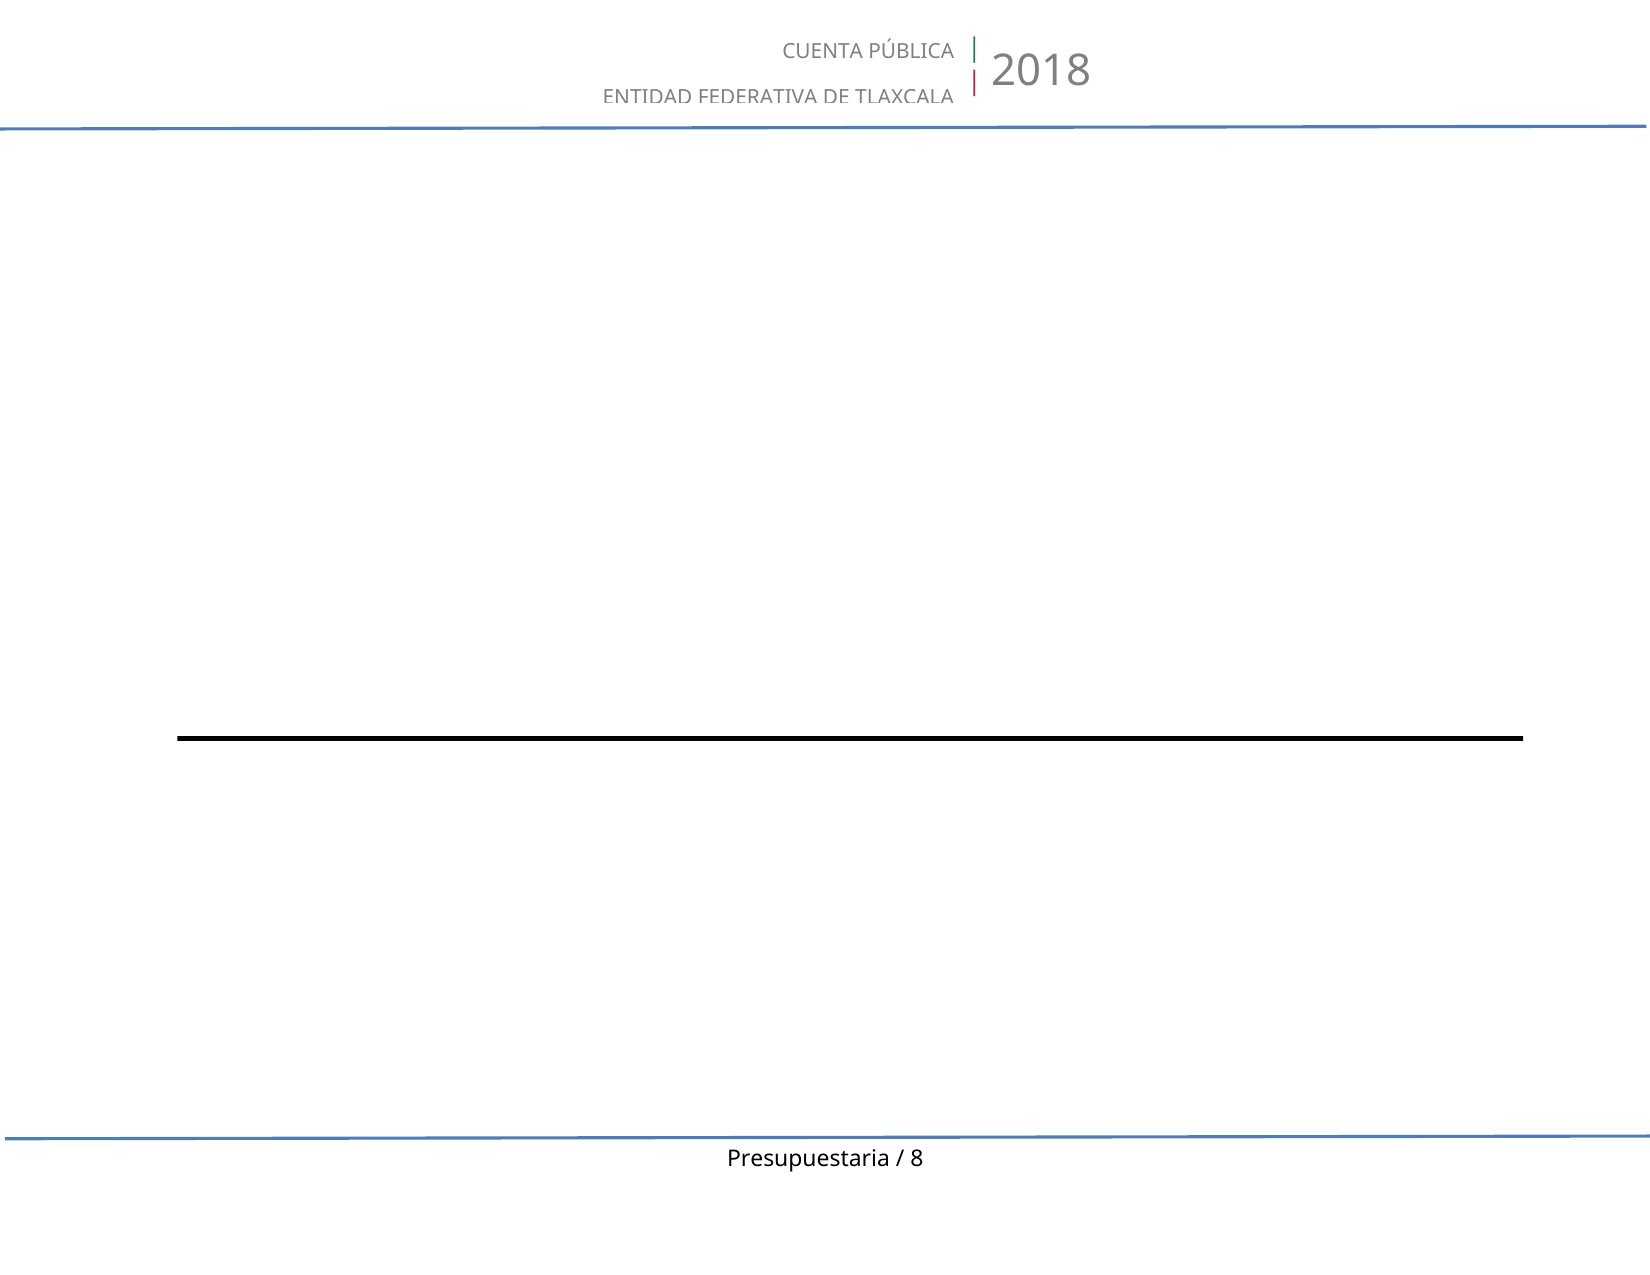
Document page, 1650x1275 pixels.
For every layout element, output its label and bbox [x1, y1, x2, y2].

picture [968, 28, 985, 99]
